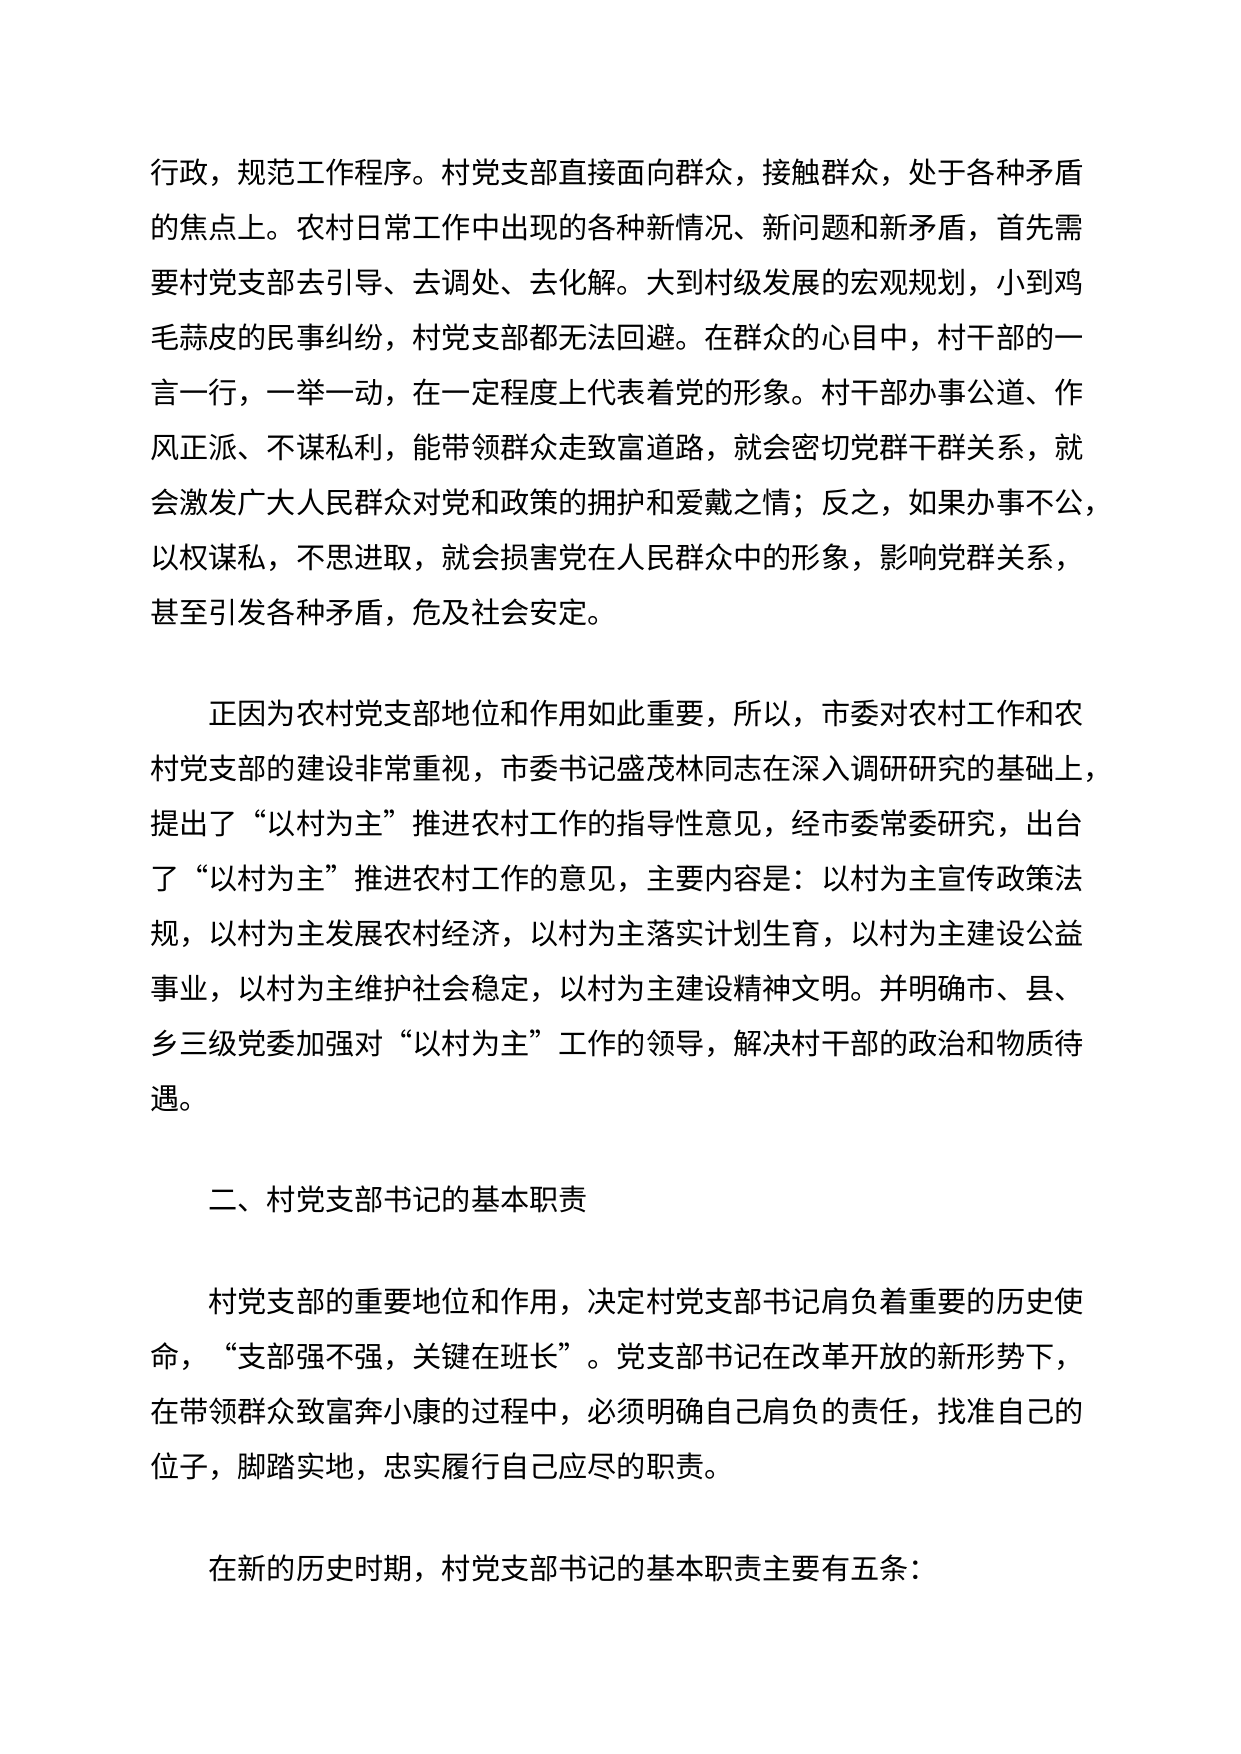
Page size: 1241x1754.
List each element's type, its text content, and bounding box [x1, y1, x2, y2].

text 二、村党支部书记的基本职责 [150, 1177, 1090, 1219]
text 正因为农村党支部地位和作用如此重要，所以，市委对农村工作和农村党支部的建设非常重视，市委书记盛茂林同志在深入调研研究的基础上，提出了“以村为主”推进农村工作的指导性意见，经市委常委研究，出台了“以村为主”推进农村工作的意见，主要内容是：以村为主宣传政策法规，以村为主发展农村经济，以村为主落实计划生育，以村为主建设公益事业，以村为主维护社会稳定，以村为主建设精神文明。并明确市、县、乡三级党委加强对“以村为主”工作的领导，解决村干部的政治和物质待遇。 [150, 691, 1090, 1117]
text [150, 150, 1090, 631]
text 在新的历史时期，村党支部书记的基本职责主要有五条： [150, 1545, 1090, 1587]
text 村党支部的重要地位和作用，决定村党支部书记肩负着重要的历史使命，“支部强不强，关键在班长”。党支部书记在改革开放的新形势下，在带领群众致富奔小康的过程中，必须明确自己肩负的责任，找准自己的位子，脚踏实地，忠实履行自己应尽的职责。 [150, 1279, 1090, 1486]
